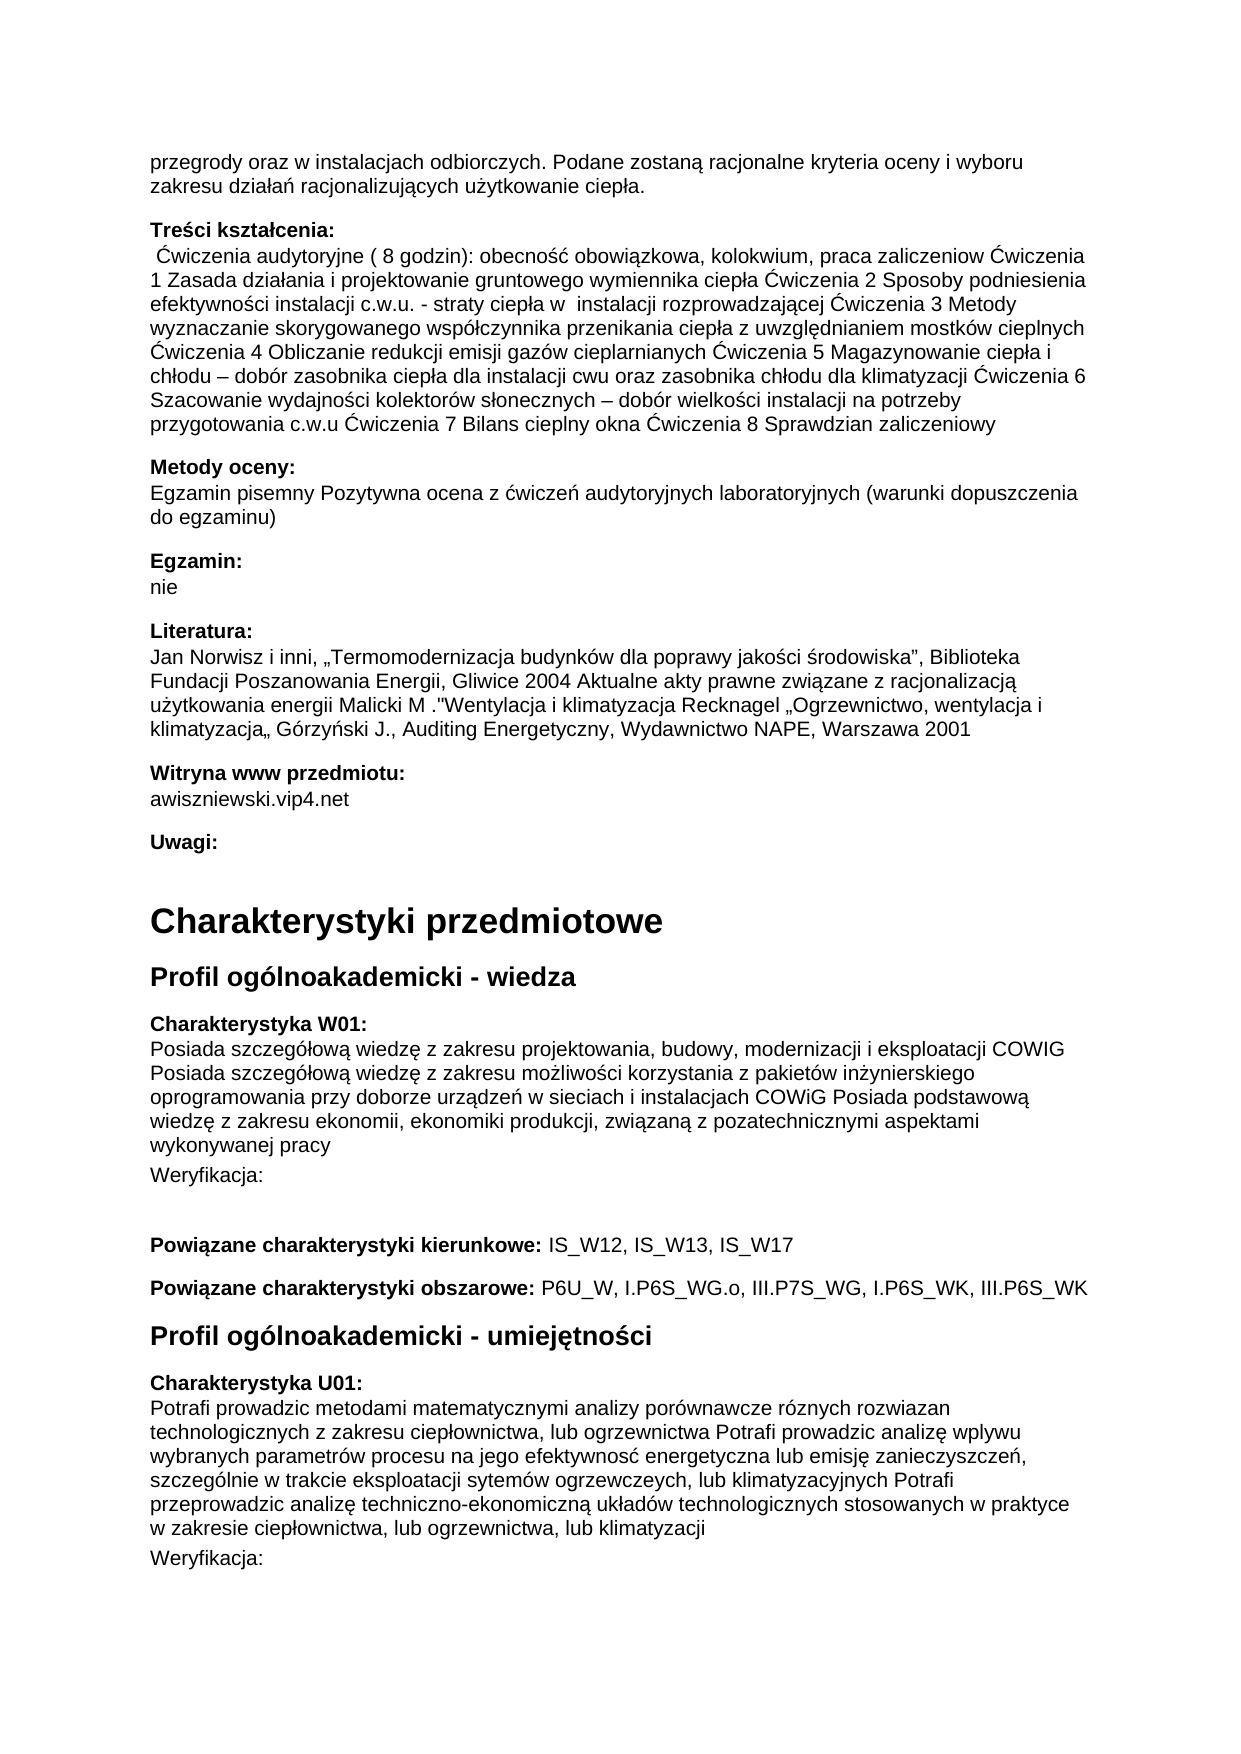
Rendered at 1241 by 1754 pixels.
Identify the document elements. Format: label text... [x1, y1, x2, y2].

text Potrafi prowadzic metodami matematycznymi analizy porównawcze róznych rozwiazan technologicznych z zakresu ciepłownictwa, lub ogrzewnictwa Potrafi prowadzic analizę wplywu wybranych parametrów procesu na jego efektywnosć energetyczna lub emisję zanieczyszczeń, szczególnie w trakcie eksploatacji sytemów ogrzewczeych, lub klimatyzacyjnych Potrafi przeprowadzic analizę techniczno-ekonomiczną układów technologicznych stosowanych w praktyce w zakresie ciepłownictwa, lub ogrzewnictwa, lub klimatyzacji [150, 1396, 1090, 1540]
text Uwagi: [150, 830, 1090, 854]
text Treści kształcenia: [150, 218, 1090, 242]
subtitle Profil ogólnoakademicki - umiejętności [150, 1320, 1090, 1351]
text Literatura: [150, 619, 1090, 643]
text Egzamin pisemny Pozytywna ocena z ćwiczeń audytoryjnych laboratoryjnych (warunki dopuszczenia do egzaminu) [150, 481, 1090, 529]
text Ćwiczenia audytoryjne ( 8 godzin): obecność obowiązkowa, kolokwium, praca zaliczeniow Ćwiczenia 1 Zasada działania i projektowanie gruntowego wymiennika ciepła Ćwiczenia 2 Sposoby podniesienia efektywności instalacji c.w.u. - straty ciepła w instalacji rozprowadzającej Ćwiczenia 3 Metody wyznaczanie skorygowanego współczynnika przenikania ciepła z uwzględnianiem mostków cieplnych Ćwiczenia 4 Obliczanie redukcji emisji gazów cieplarnianych Ćwiczenia 5 Magazynowanie ciepła i chłodu – dobór zasobnika ciepła dla instalacji cwu oraz zasobnika chłodu dla klimatyzacji Ćwiczenia 6 Szacowanie wydajności kolektorów słonecznych – dobór wielkości instalacji na potrzeby przygotowania c.w.u Ćwiczenia 7 Bilans cieplny okna Ćwiczenia 8 Sprawdzian zaliczeniowy [150, 244, 1090, 435]
text awiszniewski.vip4.net [150, 786, 1090, 810]
text Weryfikacja: [150, 1163, 1090, 1187]
text Metody oceny: [150, 455, 1090, 479]
text Powiązane charakterystyki obszarowe: P6U_W, I.P6S_WG.o, III.P7S_WG, I.P6S_WK, III.P6S_WK [150, 1276, 1090, 1300]
text Charakterystyka W01: [150, 1012, 1090, 1036]
subtitle Charakterystyki przedmiotowe [150, 900, 1090, 941]
subtitle Profil ogólnoakademicki - wiedza [150, 961, 1090, 992]
text nie [150, 575, 1090, 599]
text Powiązane charakterystyki kierunkowe: IS_W12, IS_W13, IS_W17 [150, 1232, 1090, 1256]
text Charakterystyka U01: [150, 1371, 1090, 1395]
text Posiada szczegółową wiedzę z zakresu projektowania, budowy, modernizacji i eksploatacji COWIG Posiada szczegółową wiedzę z zakresu możliwości korzystania z pakietów inżynierskiego oprogramowania przy doborze urządzeń w sieciach i instalacjach COWiG Posiada podstawową wiedzę z zakresu ekonomii, ekonomiki produkcji, związaną z pozatechnicznymi aspektami wykonywanej pracy [150, 1037, 1090, 1156]
text Witryna www przedmiotu: [150, 760, 1090, 784]
text Weryfikacja: [150, 1546, 1090, 1570]
text Jan Norwisz i inni, „Termomodernizacja budynków dla poprawy jakości środowiska”, Biblioteka Fundacji Poszanowania Energii, Gliwice 2004 Aktualne akty prawne związane z racjonalizacją użytkowania energii Malicki M ."Wentylacja i klimatyzacja Recknagel „Ogrzewnictwo, wentylacja i klimatyzacja„ Górzyński J., Auditing Energetyczny, Wydawnictwo NAPE, Warszawa 2001 [150, 645, 1090, 741]
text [150, 150, 1090, 198]
text Egzamin: [150, 549, 1090, 573]
